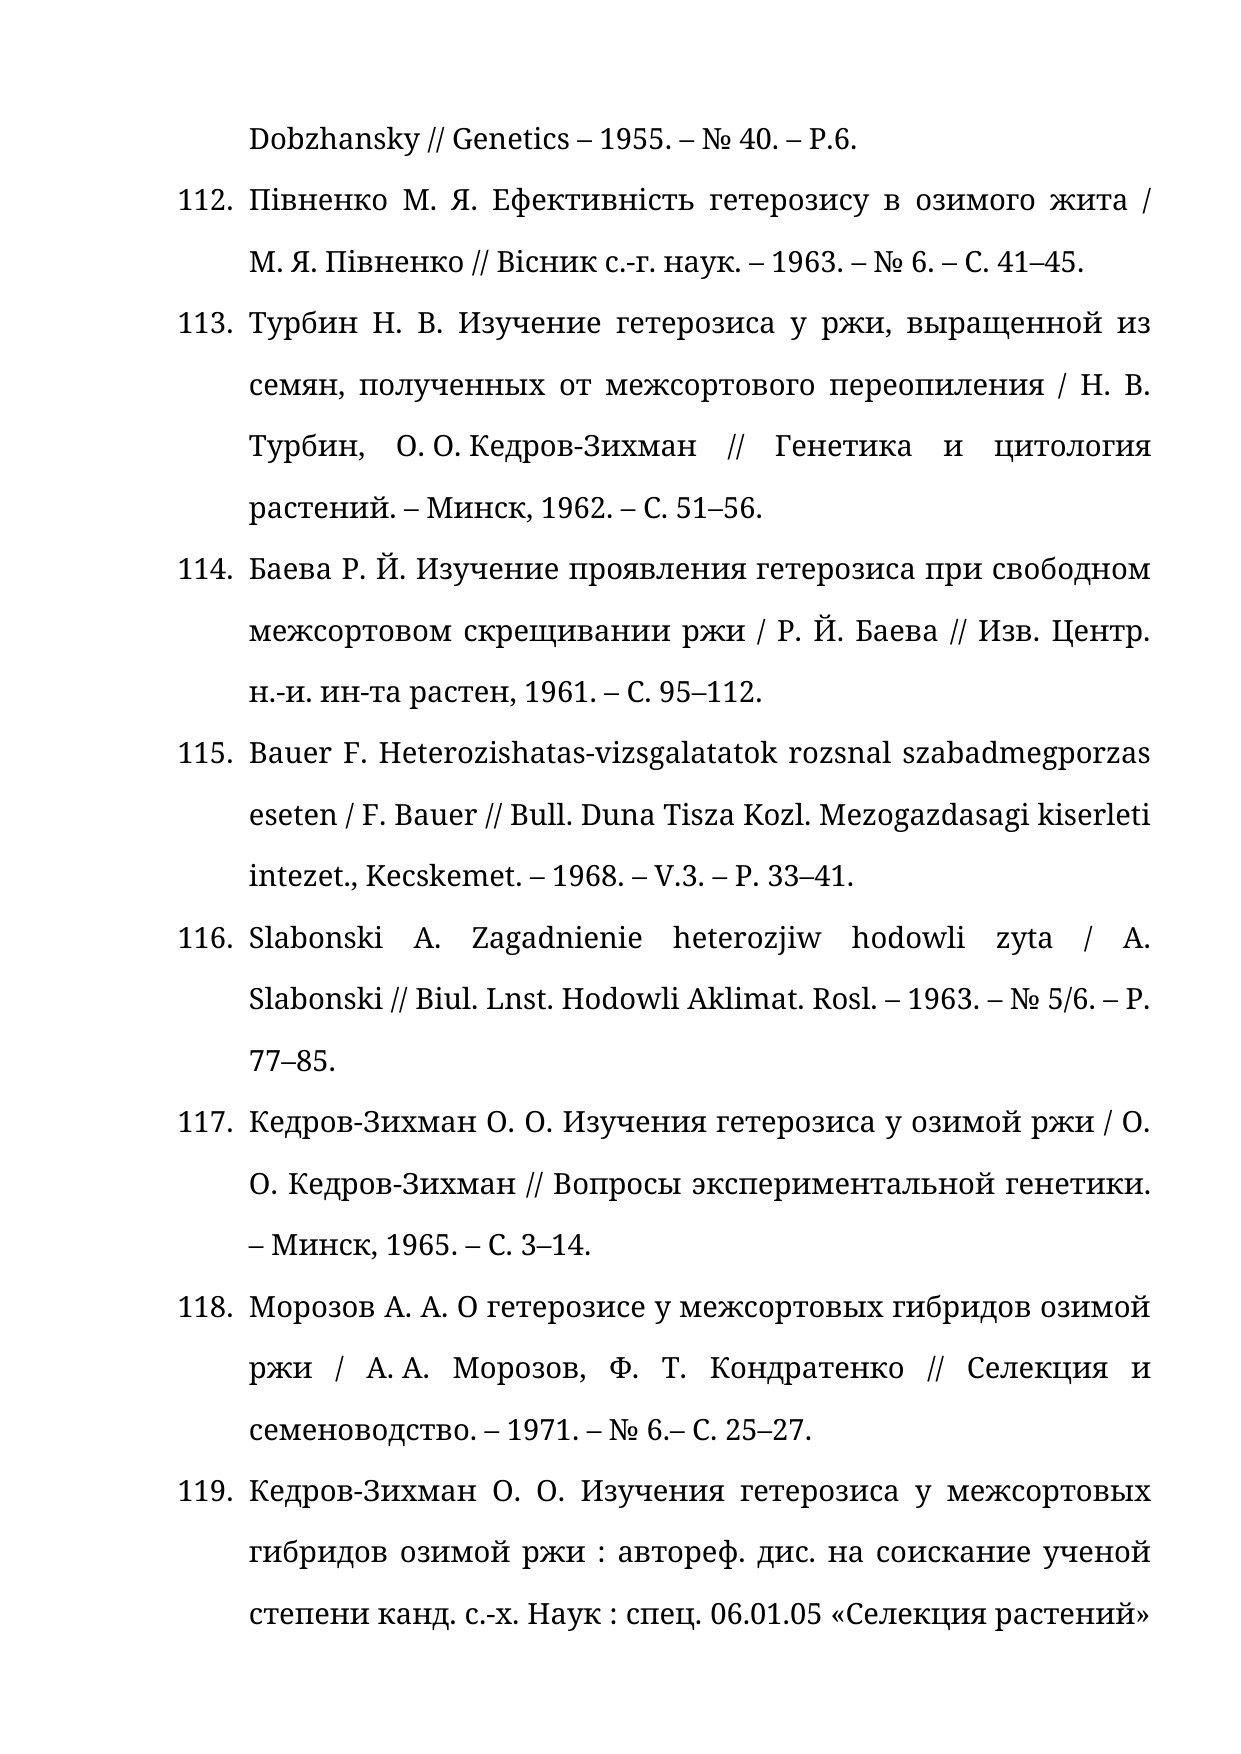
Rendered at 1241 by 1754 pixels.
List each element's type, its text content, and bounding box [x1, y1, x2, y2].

list Bauer F. Heterozishatas-vizsgalatatok rozsnal szabadmegporzas eseten / F. Bauer // Bull. Duna Tisza Kozl. Mezogazdasagi kiserleti intezet., Kecskemet. – 1968. – V.3. – P. 33–41. [177, 733, 1152, 895]
list Баева Р. Й. Изучение проявления гетерозиса при свободном межсортовом скрещивании ржи / Р. Й. Баева // Изв. Центр. н.-и. ин-та растен, 1961. – С. 95–112. [177, 548, 1152, 711]
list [177, 118, 1152, 158]
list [177, 1470, 1152, 1633]
list Кедров-Зихман О. О. Изучения гетерозиса у озимой ржи / О. О. Кедров-Зихман // Вопросы экспериментальной генетики. – Минск, 1965. – С. 3–14. [177, 1101, 1152, 1264]
list Морозов А. А. О гетерозисе у межсортовых гибридов озимой ржи / А. А. Морозов, Ф. Т. Кондратенко // Селекция и семеноводство. – 1971. – № 6.– С. 25–27. [177, 1286, 1152, 1448]
list Півненко М. Я. Ефективність гетерозису в озимого жита / М. Я. Півненко // Вісник с.-г. наук. – 1963. – № 6. – С. 41–45. [177, 179, 1152, 281]
list Турбин Н. В. Изучение гетерозиса у ржи, выращенной из семян, полученных от межсортового переопиления / Н. В. Турбин, О. О. Кедров-Зихман // Генетика и цитология растений. – Минск, 1962. – С. 51–56. [177, 302, 1152, 527]
list Slabonski A. Zagadnienie heterozjiw hodowli zyta / A. Slabonski // Biul. Lnst. Hodowli Aklimat. Rosl. – 1963. – № 5/6. – Р. 77–85. [177, 917, 1152, 1080]
